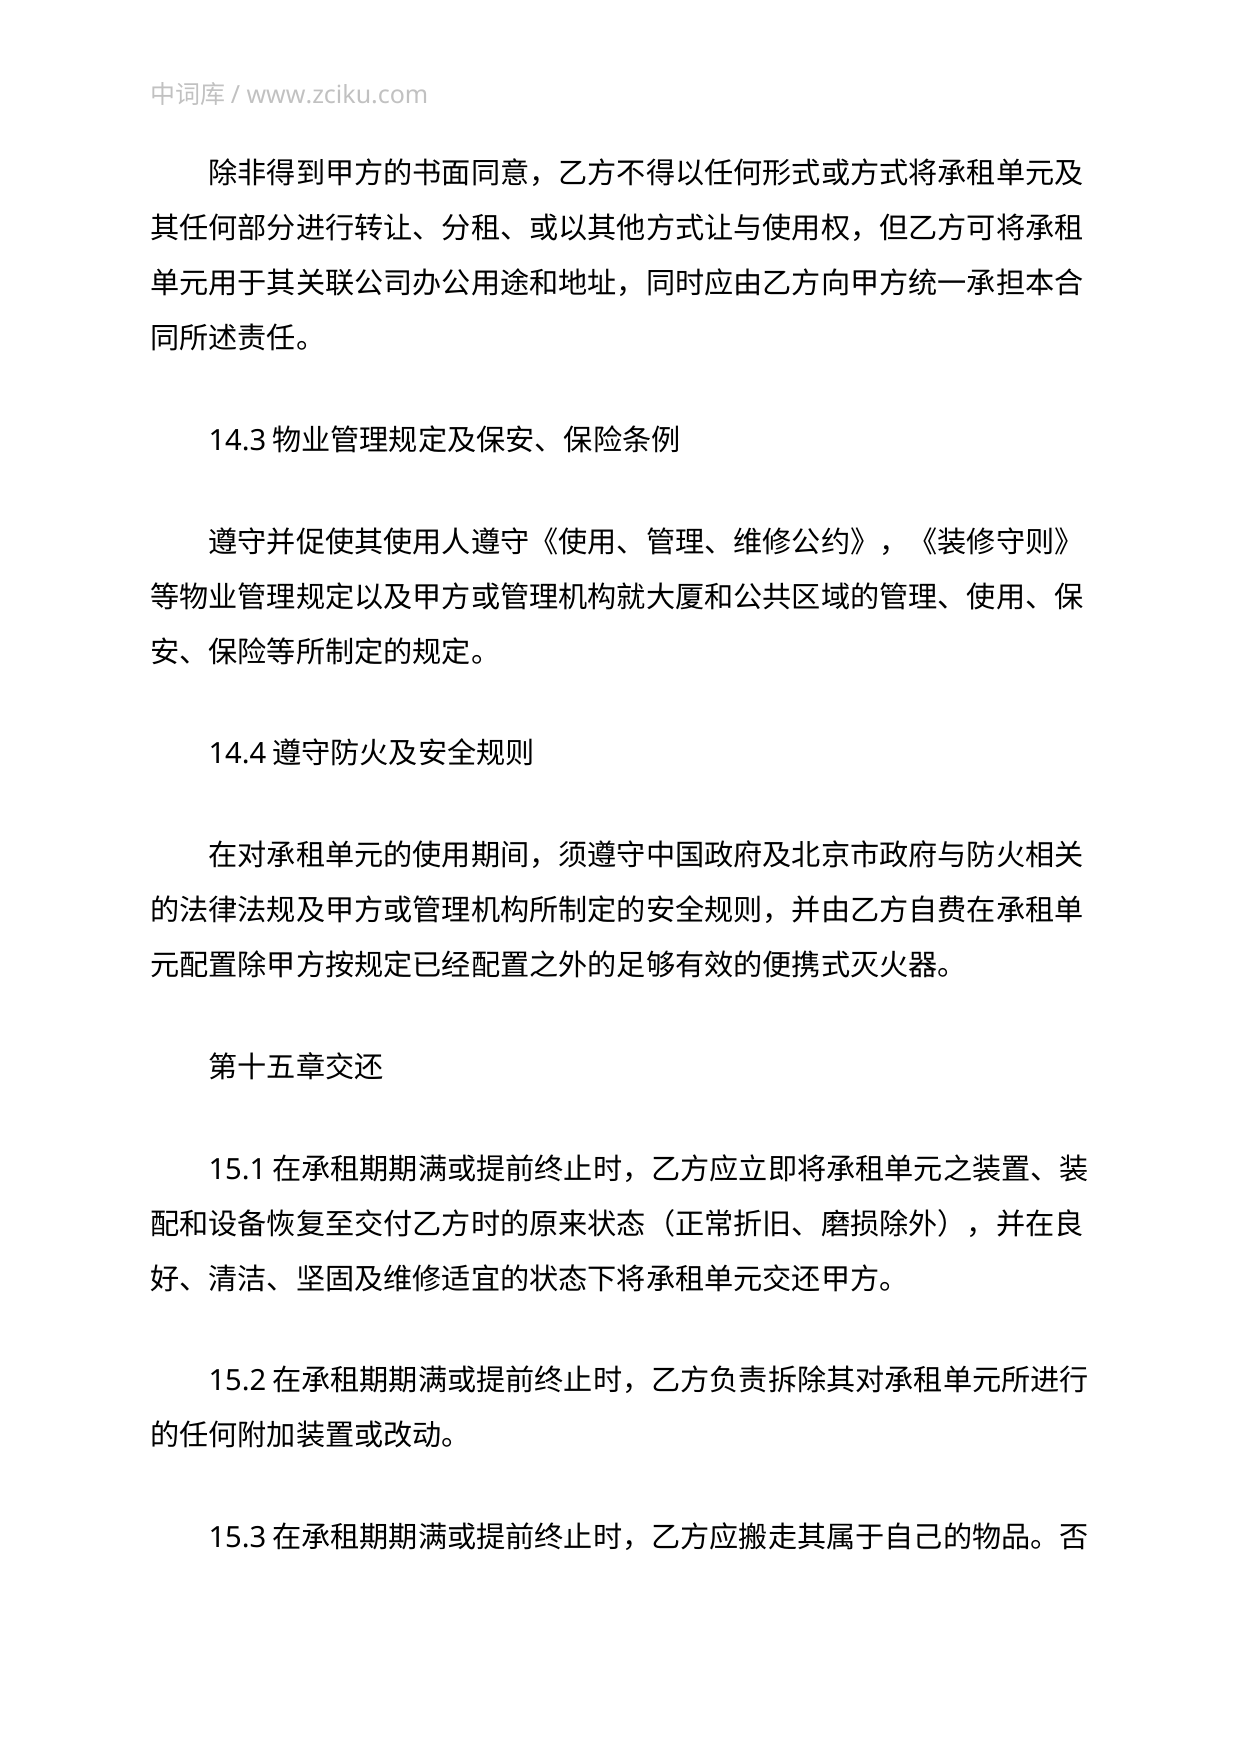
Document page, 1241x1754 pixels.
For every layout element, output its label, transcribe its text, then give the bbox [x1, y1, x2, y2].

text 除非得到甲方的书面同意，乙方不得以任何形式或方式将承租单元及其任何部分进行转让、分租、或以其他方式让与使用权，但乙方可将承租单元用于其关联公司办公用途和地址，同时应由乙方向甲方统一承担本合同所述责任。 [150, 150, 1090, 357]
text 15.1在承租期期满或提前终止时，乙方应立即将承租单元之装置、装配和设备恢复至交付乙方时的原来状态（正常折旧、磨损除外），并在良好、清洁、坚固及维修适宜的状态下将承租单元交还甲方。 [150, 1145, 1090, 1297]
text 14.4遵守防火及安全规则 [150, 730, 1090, 772]
text 15.2在承租期期满或提前终止时，乙方负责拆除其对承租单元所进行的任何附加装置或改动。 [150, 1357, 1090, 1454]
text 第十五章交还 [150, 1043, 1090, 1086]
text 在对承租单元的使用期间，须遵守中国政府及北京市政府与防火相关的法律法规及甲方或管理机构所制定的安全规则，并由乙方自费在承租单元配置除甲方按规定已经配置之外的足够有效的便携式灭火器。 [150, 832, 1090, 984]
text 14.3物业管理规定及保安、保险条例 [150, 416, 1090, 459]
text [150, 1514, 1090, 1556]
text 遵守并促使其使用人遵守《使用、管理、维修公约》，《装修守则》等物业管理规定以及甲方或管理机构就大厦和公共区域的管理、使用、保安、保险等所制定的规定。 [150, 518, 1090, 671]
